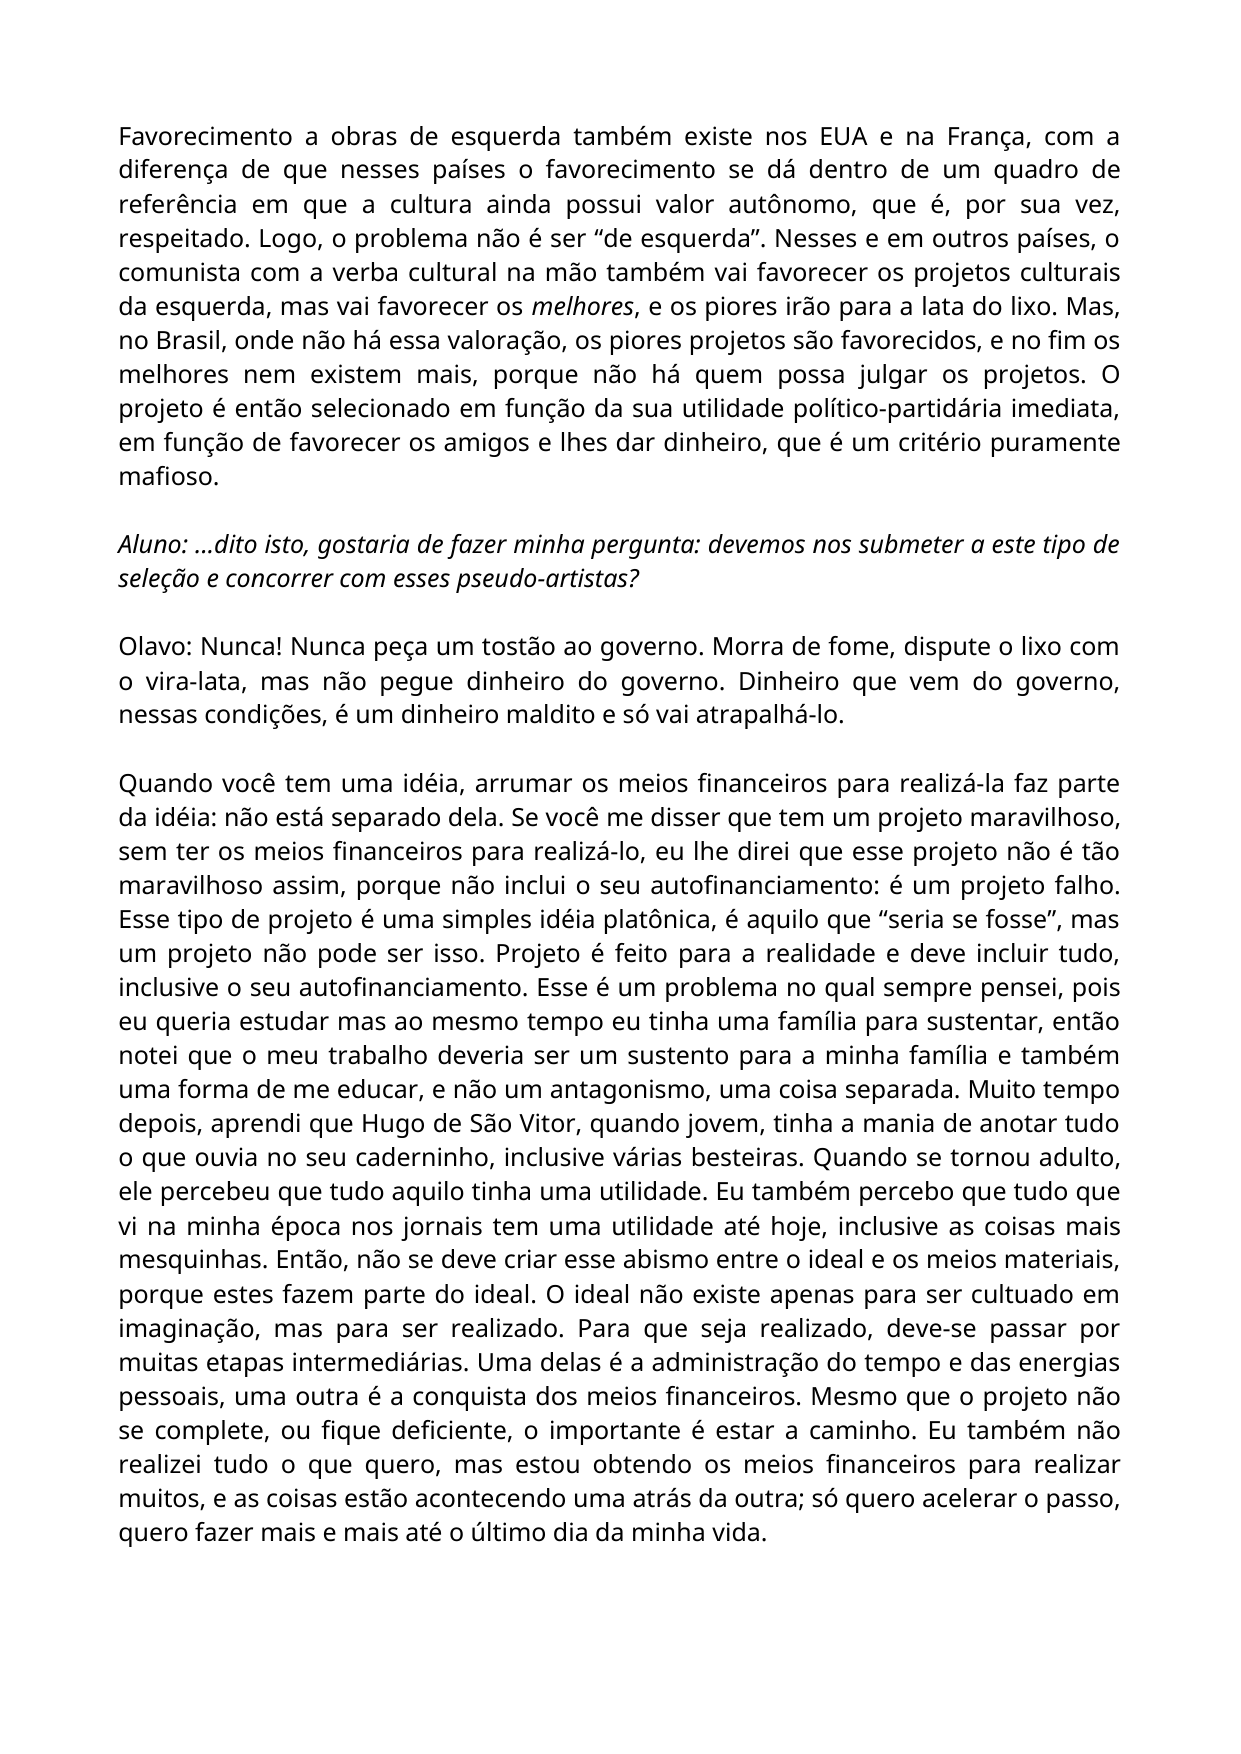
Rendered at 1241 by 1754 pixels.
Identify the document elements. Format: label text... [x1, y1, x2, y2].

text Olavo: Nunca! Nunca peça um tostão ao governo. Morra de fome, dispute o lixo com o vira-lata, mas não pegue dinheiro do governo. Dinheiro que vem do governo, nessas condições, é um dinheiro maldito e só vai atrapalhá-lo. [118, 629, 1122, 731]
text Aluno: ...dito isto, gostaria de fazer minha pergunta: devemos nos submeter a este tipo de seleção e concorrer com esses pseudo-artistas? [118, 527, 1122, 595]
text Favorecimento a obras de esquerda também existe nos EUA e na França, com a diferença de que nesses países o favorecimento se dá dentro de um quadro de referência em que a cultura ainda possui valor autônomo, que é, por sua vez, respeitado. Logo, o problema não é ser “de esquerda”. Nesses e em outros países, o comunista com a verba cultural na mão também vai favorecer os projetos culturais da esquerda, mas vai favorecer os melhores, e os piores irão para a lata do lixo. Mas, no Brasil, onde não há essa valoração, os piores projetos são favorecidos, e no fim os melhores nem existem mais, porque não há quem possa julgar os projetos. O projeto é então selecionado em função da sua utilidade político-partidária imediata, em função de favorecer os amigos e lhes dar dinheiro, que é um critério puramente mafioso. [118, 118, 1122, 493]
text Quando você tem uma idéia, arrumar os meios financeiros para realizá-la faz parte da idéia: não está separado dela. Se você me disser que tem um projeto maravilhoso, sem ter os meios financeiros para realizá-lo, eu lhe direi que esse projeto não é tão maravilhoso assim, porque não inclui o seu autofinanciamento: é um projeto falho. Esse tipo de projeto é uma simples idéia platônica, é aquilo que “seria se fosse”, mas um projeto não pode ser isso. Projeto é feito para a realidade e deve incluir tudo, inclusive o seu autofinanciamento. Esse é um problema no qual sempre pensei, pois eu queria estudar mas ao mesmo tempo eu tinha uma família para sustentar, então notei que o meu trabalho deveria ser um sustento para a minha família e também uma forma de me educar, e não um antagonismo, uma coisa separada. Muito tempo depois, aprendi que Hugo de São Vitor, quando jovem, tinha a mania de anotar tudo o que ouvia no seu caderninho, inclusive várias besteiras. Quando se tornou adulto, ele percebeu que tudo aquilo tinha uma utilidade. Eu também percebo que tudo que vi na minha época nos jornais tem uma utilidade até hoje, inclusive as coisas mais mesquinhas. Então, não se deve criar esse abismo entre o ideal e os meios materiais, porque estes fazem parte do ideal. O ideal não existe apenas para ser cultuado em imaginação, mas para ser realizado. Para que seja realizado, deve-se passar por muitas etapas intermediárias. Uma delas é a administração do tempo e das energias pessoais, uma outra é a conquista dos meios financeiros. Mesmo que o projeto não se complete, ou fique deficiente, o importante é estar a caminho. Eu também não realizei tudo o que quero, mas estou obtendo os meios financeiros para realizar muitos, e as coisas estão acontecendo uma atrás da outra; só quero acelerar o passo, quero fazer mais e mais até o último dia da minha vida. [118, 765, 1122, 1549]
